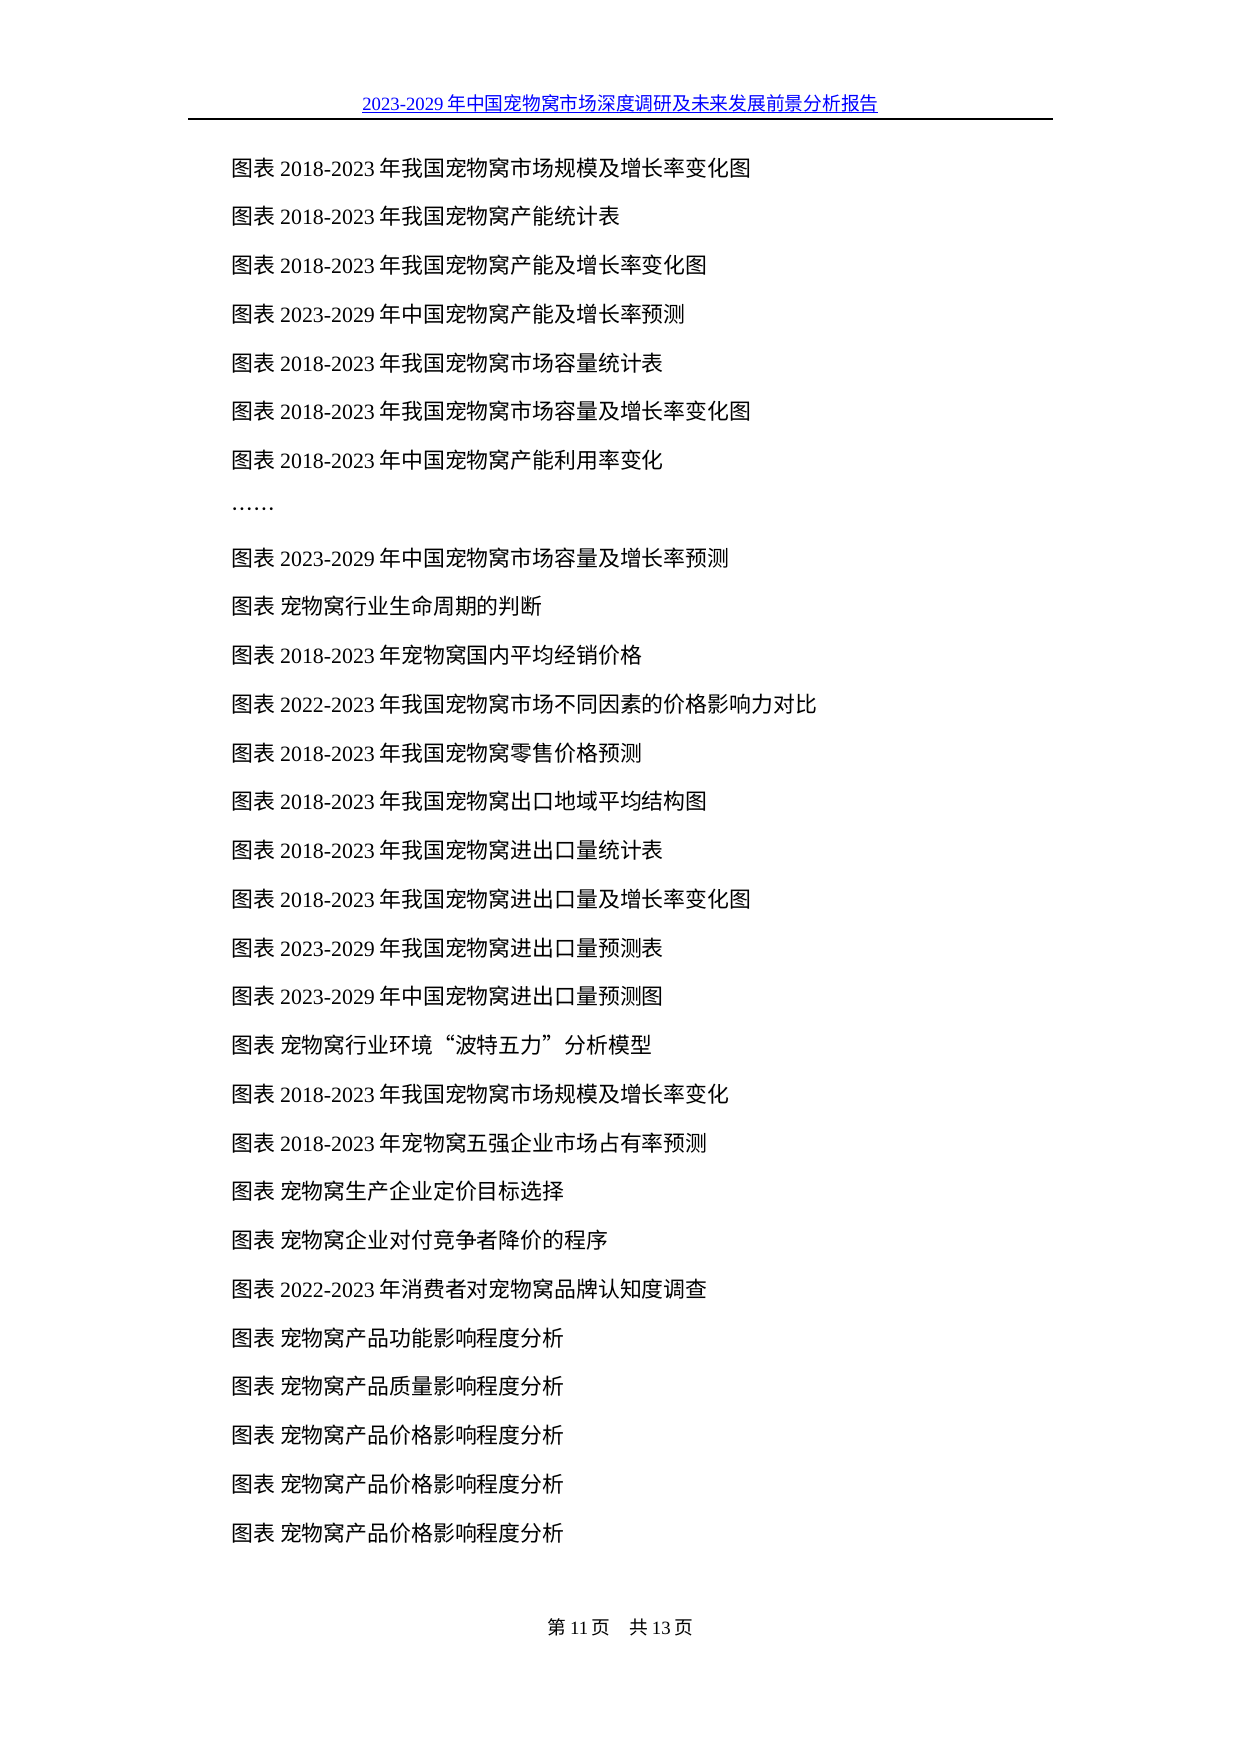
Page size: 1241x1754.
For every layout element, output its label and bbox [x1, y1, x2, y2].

text [187, 150, 1053, 1548]
